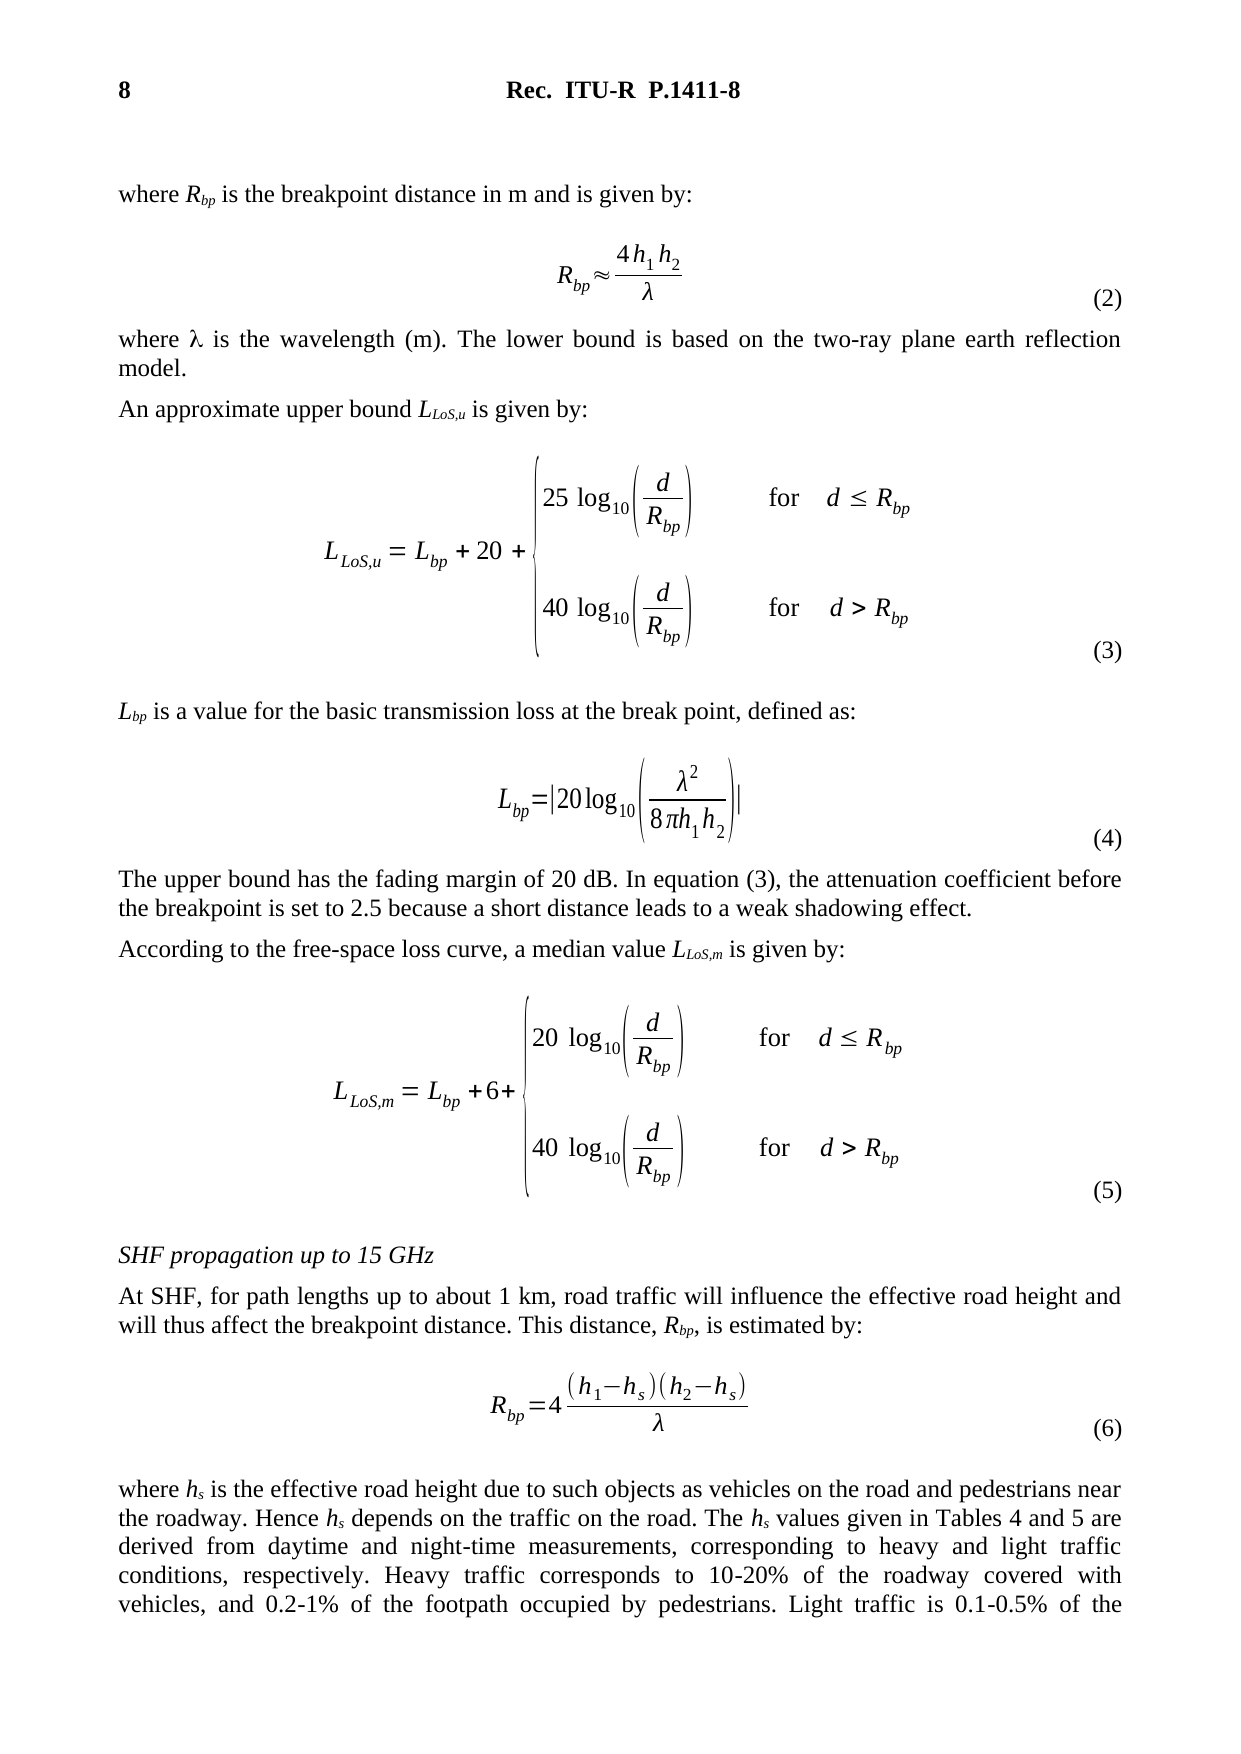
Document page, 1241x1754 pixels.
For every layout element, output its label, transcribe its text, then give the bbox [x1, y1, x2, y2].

subtitle SHF propagation up to 15 GHz [118, 1240, 1122, 1269]
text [118, 1474, 1122, 1618]
text (6) [118, 1371, 1122, 1442]
text Lbp is a value for the basic transmission loss at the break point, defined as: [118, 696, 1122, 725]
text The upper bound has the fading margin of 20 dB. In equation (3), the attenuation coefficient before the breakpoint is set to 2.5 because a short distance leads to a weak shadowing effect. [118, 864, 1122, 921]
text At SHF, for path lengths up to about 1 km, road traffic will influence the effective road height and will thus affect the breakpoint distance. This distance, Rbp, is estimated by: [118, 1281, 1122, 1339]
text (2) [118, 240, 1122, 311]
text According to the free-space loss curve, a median value LLoS,m is given by: [118, 934, 1122, 963]
text (3) [118, 454, 1122, 664]
text (5) [118, 994, 1122, 1204]
text where Rbp is the breakpoint distance in m and is given by: [118, 179, 1122, 208]
text where is the wavelength (m). The lower bound is based on the two-ray plane earth reflection model. [118, 324, 1122, 381]
text An approximate upper bound LLoS,u is given by: [118, 394, 1122, 423]
text (4) [118, 756, 1122, 851]
